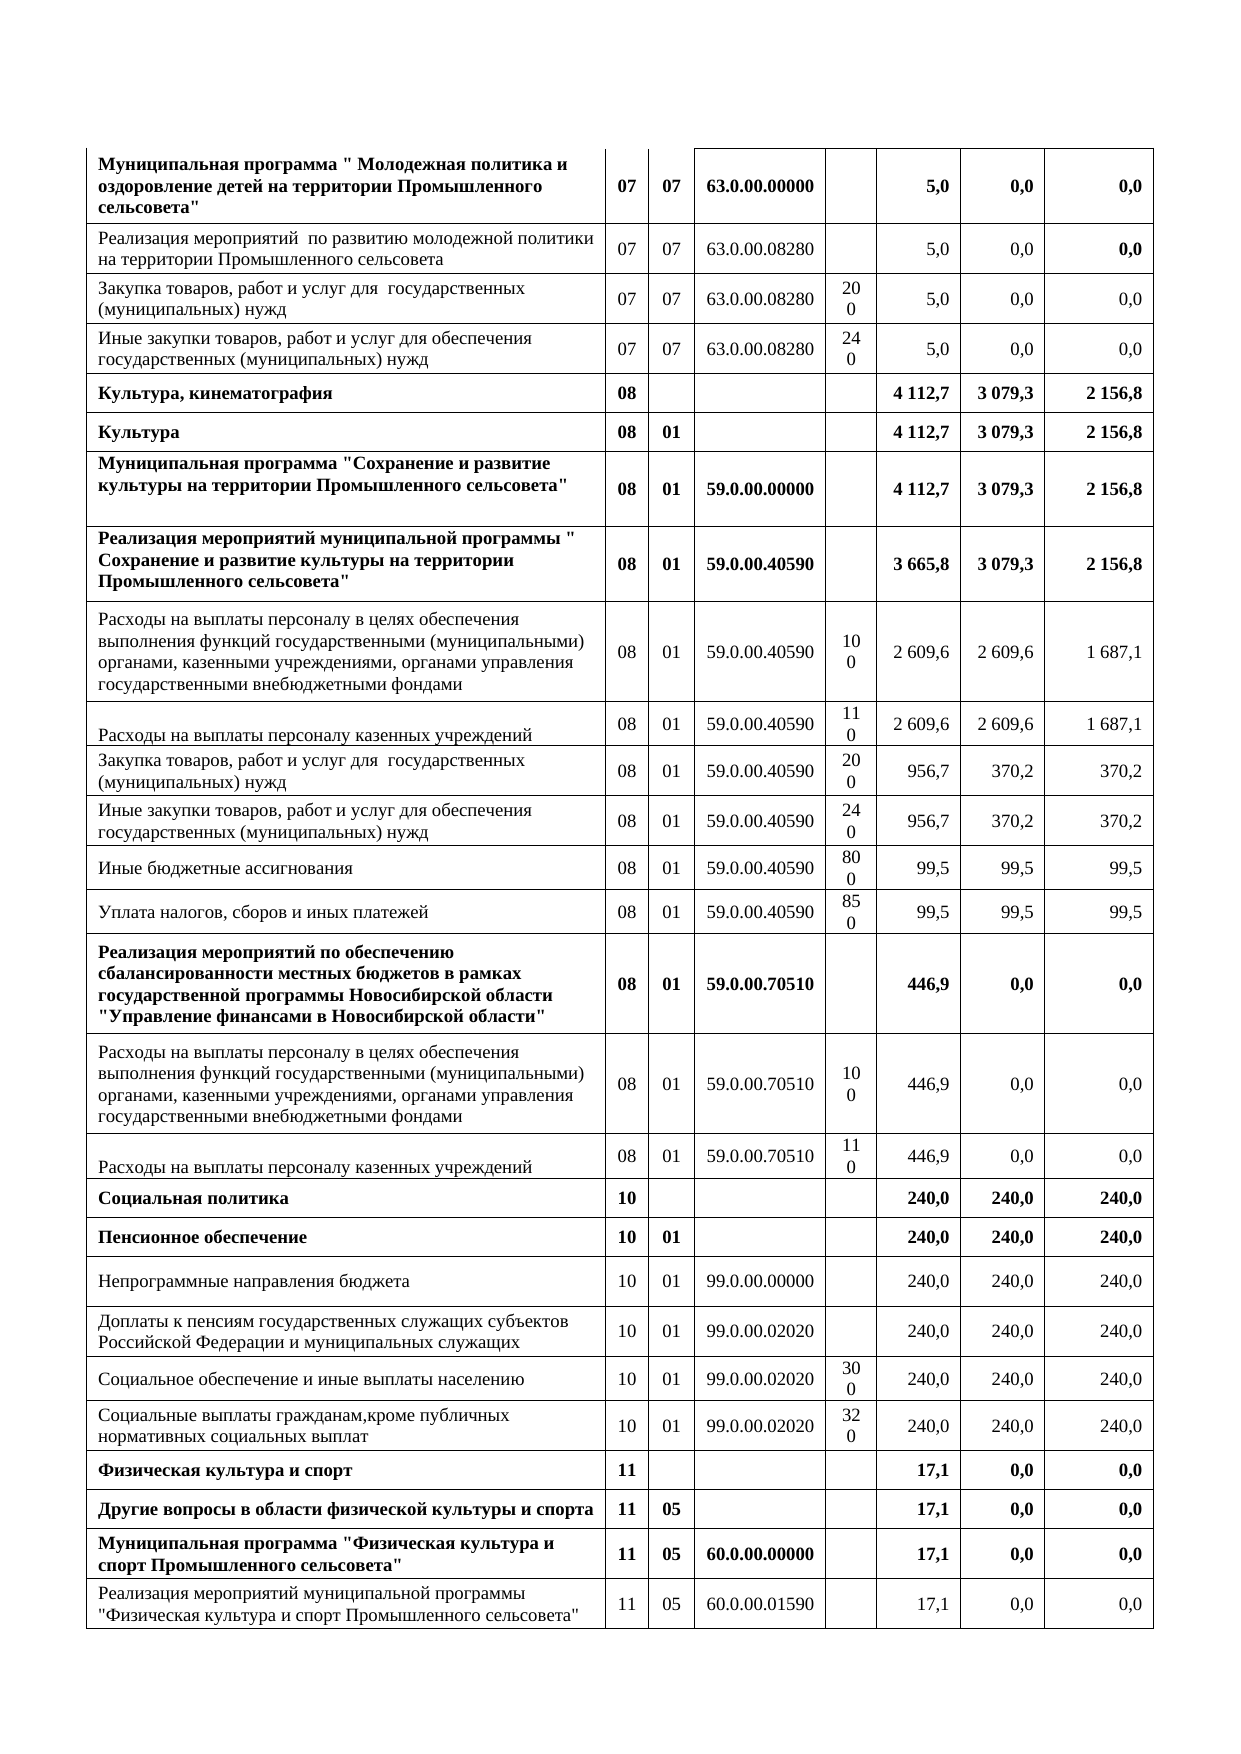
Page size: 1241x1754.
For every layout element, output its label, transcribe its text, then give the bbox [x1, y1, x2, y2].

table_cell 0,0 [1045, 1490, 1153, 1528]
table_cell 08 [606, 602, 648, 701]
table_cell Реализация мероприятий по развитию молодежной политики на территории Промышленного сельсовета [87, 224, 605, 273]
table_cell 11 [606, 1451, 648, 1489]
table_cell 956,7 [877, 746, 960, 795]
table_cell [826, 1451, 876, 1489]
table_cell 4 112,7 [877, 413, 960, 451]
table_cell 10 [606, 1307, 648, 1356]
table_cell 5,0 [877, 324, 960, 373]
table_cell 99.0.00.02020 [695, 1401, 825, 1450]
table_cell 240,0 [1045, 1307, 1153, 1356]
table_cell Культура [87, 413, 605, 451]
table_cell 01 [649, 1218, 694, 1256]
table_cell [826, 1218, 876, 1256]
table_cell Расходы на выплаты персоналу в целях обеспечения выполнения функций государственными (муниципальными) органами, казенными учреждениями, органами управления государственными внебюджетными фондами [87, 1034, 605, 1133]
table_cell 99.0.00.02020 [695, 1357, 825, 1400]
table_cell 2 156,8 [1045, 413, 1153, 451]
table_cell 2 609,6 [877, 702, 960, 745]
table_cell 60.0.00.01590 [695, 1579, 825, 1628]
table_cell 5,0 [877, 149, 960, 223]
table_cell Расходы на выплаты персоналу в целях обеспечения выполнения функций государственными (муниципальными) органами, казенными учреждениями, органами управления государственными внебюджетными фондами [87, 602, 605, 701]
table_cell 01 [649, 746, 694, 795]
table_cell [826, 452, 876, 526]
table_cell 370,2 [1045, 746, 1153, 795]
table_cell Муниципальная программа "Физическая культура и спорт Промышленного сельсовета" [87, 1529, 605, 1578]
table_cell 63.0.00.08280 [695, 324, 825, 373]
table_cell 446,9 [877, 1134, 960, 1177]
table_cell 0,0 [961, 224, 1044, 273]
table_cell 99,5 [877, 846, 960, 889]
table_cell Муниципальная программа "Сохранение и развитие культуры на территории Промышленного сельсовета" [87, 452, 605, 526]
table_cell 240,0 [877, 1357, 960, 1400]
table_cell 08 [606, 527, 648, 601]
table_cell 0,0 [1045, 324, 1153, 373]
table_cell 0,0 [961, 1529, 1044, 1578]
table_cell 0,0 [1045, 1134, 1153, 1177]
table_cell Реализация мероприятий муниципальной программы "Физическая культура и спорт Промышленного сельсовета" [87, 1579, 605, 1628]
table_cell 10 [606, 1257, 648, 1306]
table_cell Расходы на выплаты персоналу казенных учреждений [87, 702, 605, 745]
table_cell [826, 1490, 876, 1528]
table_cell 1 687,1 [1045, 602, 1153, 701]
table_cell Уплата налогов, сборов и иных платежей [87, 890, 605, 933]
table_cell [695, 1451, 825, 1489]
table_cell [695, 374, 825, 412]
table_cell Непрограммные направления бюджета [87, 1257, 605, 1306]
table_cell 200 [826, 746, 876, 795]
table_cell 08 [606, 702, 648, 745]
table_cell Физическая культура и спорт [87, 1451, 605, 1489]
table_cell 59.0.00.70510 [695, 1034, 825, 1133]
table_cell 3 079,3 [961, 374, 1044, 412]
table_cell 07 [649, 324, 694, 373]
table_cell [826, 1579, 876, 1628]
table_cell 2 609,6 [961, 702, 1044, 745]
table_cell 2 609,6 [961, 602, 1044, 701]
table_cell 446,9 [877, 934, 960, 1033]
table_cell 3 665,8 [877, 527, 960, 601]
table_cell 240,0 [961, 1401, 1044, 1450]
table_cell 10 [606, 1401, 648, 1450]
table_cell 01 [649, 796, 694, 845]
table_cell 59.0.00.40590 [695, 527, 825, 601]
table_cell Социальное обеспечение и иные выплаты населению [87, 1357, 605, 1400]
table_cell [826, 374, 876, 412]
table_cell [826, 149, 876, 223]
table_cell Социальные выплаты гражданам,кроме публичных нормативных социальных выплат [87, 1401, 605, 1450]
table_cell 63.0.00.08280 [695, 274, 825, 323]
table_cell 01 [649, 934, 694, 1033]
table_cell 100 [826, 1034, 876, 1133]
table_cell 59.0.00.70510 [695, 1134, 825, 1177]
table_cell 4 112,7 [877, 374, 960, 412]
table_cell 63.0.00.08280 [695, 224, 825, 273]
table_cell 1 687,1 [1045, 702, 1153, 745]
table_cell 100 [826, 602, 876, 701]
table_cell 01 [649, 1401, 694, 1450]
table_cell 05 [649, 1579, 694, 1628]
table_cell 01 [649, 890, 694, 933]
table_cell 110 [826, 702, 876, 745]
table_cell Пенсионное обеспечение [87, 1218, 605, 1256]
table_cell 0,0 [961, 1134, 1044, 1177]
table_cell 5,0 [877, 274, 960, 323]
table_cell 240,0 [1045, 1179, 1153, 1217]
table_cell Реализация мероприятий по обеспечению сбалансированности местных бюджетов в рамках государственной программы Новосибирской области "Управление финансами в Новосибирской области" [87, 934, 605, 1033]
table_cell 0,0 [961, 149, 1044, 223]
table_cell [649, 374, 694, 412]
table_cell 59.0.00.40590 [695, 796, 825, 845]
table_cell 01 [649, 702, 694, 745]
table_cell 07 [606, 148, 648, 223]
table_cell [695, 413, 825, 451]
table_cell Расходы на выплаты персоналу казенных учреждений [87, 1134, 605, 1177]
table_cell 17,1 [877, 1529, 960, 1578]
table_cell 01 [649, 602, 694, 701]
table_cell 07 [606, 324, 648, 373]
table_cell 320 [826, 1401, 876, 1450]
table_cell 08 [606, 452, 648, 526]
table_cell 2 156,8 [1045, 527, 1153, 601]
table_cell Муниципальная программа " Молодежная политика и оздоровление детей на территории Промышленного сельсовета" [87, 148, 605, 223]
table_cell 01 [649, 452, 694, 526]
table_cell 10 [606, 1218, 648, 1256]
table_cell 99,5 [877, 890, 960, 933]
table_cell Доплаты к пенсиям государственных служащих субъектов Российской Федерации и муниципальных служащих [87, 1307, 605, 1356]
table_cell 240,0 [1045, 1257, 1153, 1306]
table_cell Закупка товаров, работ и услуг для государственных (муниципальных) нужд [87, 746, 605, 795]
table_cell Социальная политика [87, 1179, 605, 1217]
table_cell 59.0.00.40590 [695, 846, 825, 889]
table_cell 17,1 [877, 1490, 960, 1528]
table_cell 800 [826, 846, 876, 889]
table_cell 0,0 [961, 1451, 1044, 1489]
table_cell 240,0 [1045, 1401, 1153, 1450]
table_cell [695, 1490, 825, 1528]
table_cell 07 [606, 224, 648, 273]
table_cell 59.0.00.00000 [695, 452, 825, 526]
table_cell Иные бюджетные ассигнования [87, 846, 605, 889]
table_cell 01 [649, 846, 694, 889]
table_cell 3 079,3 [961, 527, 1044, 601]
table_cell 08 [606, 413, 648, 451]
table_cell 08 [606, 374, 648, 412]
table_cell 08 [606, 846, 648, 889]
table_cell 07 [606, 274, 648, 323]
table_cell 59.0.00.70510 [695, 934, 825, 1033]
table_cell 99.0.00.02020 [695, 1307, 825, 1356]
table_cell 11 [606, 1490, 648, 1528]
table_cell 59.0.00.40590 [695, 746, 825, 795]
table_cell 240,0 [1045, 1218, 1153, 1256]
table_cell 240,0 [961, 1218, 1044, 1256]
table_cell 2 156,8 [1045, 374, 1153, 412]
table_cell 10 [606, 1357, 648, 1400]
table_cell Другие вопросы в области физической культуры и спорта [87, 1490, 605, 1528]
table_cell 240,0 [877, 1179, 960, 1217]
table_cell 200 [826, 274, 876, 323]
table_cell 59.0.00.40590 [695, 702, 825, 745]
table_cell 63.0.00.00000 [695, 149, 825, 223]
table_cell 10 [606, 1179, 648, 1217]
table_cell 01 [649, 527, 694, 601]
table_cell 370,2 [1045, 796, 1153, 845]
table_cell [649, 1179, 694, 1217]
table_cell 240,0 [961, 1257, 1044, 1306]
table_cell 0,0 [1045, 1451, 1153, 1489]
table_cell [826, 224, 876, 273]
table_cell [826, 527, 876, 601]
table_cell [695, 1179, 825, 1217]
table_cell 08 [606, 1134, 648, 1177]
table_cell 99,5 [1045, 846, 1153, 889]
table_cell 08 [606, 1034, 648, 1133]
table_cell 5,0 [877, 224, 960, 273]
table_cell 300 [826, 1357, 876, 1400]
table_cell 08 [606, 934, 648, 1033]
table_cell 0,0 [961, 934, 1044, 1033]
table_cell 01 [649, 1034, 694, 1133]
table_cell 240,0 [877, 1218, 960, 1256]
table_cell Культура, кинематография [87, 374, 605, 412]
table_cell [695, 1218, 825, 1256]
table_cell 0,0 [1045, 274, 1153, 323]
table_cell [826, 1179, 876, 1217]
table_cell 0,0 [1045, 1034, 1153, 1133]
table_cell 0,0 [1045, 224, 1153, 273]
table_cell 60.0.00.00000 [695, 1529, 825, 1578]
table_cell 0,0 [1045, 1529, 1153, 1578]
table_cell 05 [649, 1490, 694, 1528]
table_cell 240,0 [877, 1307, 960, 1356]
table_cell 99,5 [961, 890, 1044, 933]
table_cell 240,0 [961, 1307, 1044, 1356]
table_cell 0,0 [1045, 934, 1153, 1033]
table_cell 07 [649, 274, 694, 323]
table_cell 01 [649, 1134, 694, 1177]
table_cell 240 [826, 324, 876, 373]
table_cell [826, 1257, 876, 1306]
table_cell 850 [826, 890, 876, 933]
table_cell 99,5 [1045, 890, 1153, 933]
table_cell 99.0.00.00000 [695, 1257, 825, 1306]
table_cell 01 [649, 1307, 694, 1356]
table_cell 01 [649, 1357, 694, 1400]
table_cell [826, 413, 876, 451]
table_cell 08 [606, 890, 648, 933]
table_cell 08 [606, 746, 648, 795]
table_cell Иные закупки товаров, работ и услуг для обеспечения государственных (муниципальных) нужд [87, 324, 605, 373]
table_cell 59.0.00.40590 [695, 890, 825, 933]
table_cell 07 [649, 224, 694, 273]
table_cell 0,0 [1045, 1579, 1153, 1628]
table_cell 0,0 [961, 324, 1044, 373]
table_cell 0,0 [961, 1490, 1044, 1528]
table_cell 01 [649, 1257, 694, 1306]
table_cell 17,1 [877, 1451, 960, 1489]
table_cell 11 [606, 1579, 648, 1628]
table_cell 240,0 [961, 1357, 1044, 1400]
table_cell Иные закупки товаров, работ и услуг для обеспечения государственных (муниципальных) нужд [87, 796, 605, 845]
table_cell 2 156,8 [1045, 452, 1153, 526]
table_cell 01 [649, 413, 694, 451]
table_cell 370,2 [961, 746, 1044, 795]
table_cell 240,0 [877, 1401, 960, 1450]
table_cell [826, 1529, 876, 1578]
table_cell 0,0 [1045, 149, 1153, 223]
table_cell 2 609,6 [877, 602, 960, 701]
table_cell 370,2 [961, 796, 1044, 845]
table_cell [826, 1307, 876, 1356]
table_cell 99,5 [961, 846, 1044, 889]
table_cell 240,0 [961, 1179, 1044, 1217]
table_cell 08 [606, 796, 648, 845]
table_cell 11 [606, 1529, 648, 1578]
table_cell 956,7 [877, 796, 960, 845]
table_cell Реализация мероприятий муниципальной программы " Сохранение и развитие культуры на территории Промышленного сельсовета" [87, 527, 605, 601]
table_cell 07 [649, 148, 694, 223]
table_cell 240 [826, 796, 876, 845]
table_cell 17,1 [877, 1579, 960, 1628]
table_cell [649, 1451, 694, 1489]
table_cell 446,9 [877, 1034, 960, 1133]
table_cell 0,0 [961, 1579, 1044, 1628]
table_cell [826, 934, 876, 1033]
table_cell 4 112,7 [877, 452, 960, 526]
table_cell 240,0 [877, 1257, 960, 1306]
table_cell 110 [826, 1134, 876, 1177]
table_cell 0,0 [961, 1034, 1044, 1133]
table_cell 3 079,3 [961, 413, 1044, 451]
table_cell 3 079,3 [961, 452, 1044, 526]
table_cell 240,0 [1045, 1357, 1153, 1400]
table_cell 0,0 [961, 274, 1044, 323]
table_cell 59.0.00.40590 [695, 602, 825, 701]
table_cell Закупка товаров, работ и услуг для государственных (муниципальных) нужд [87, 274, 605, 323]
table_cell 05 [649, 1529, 694, 1578]
